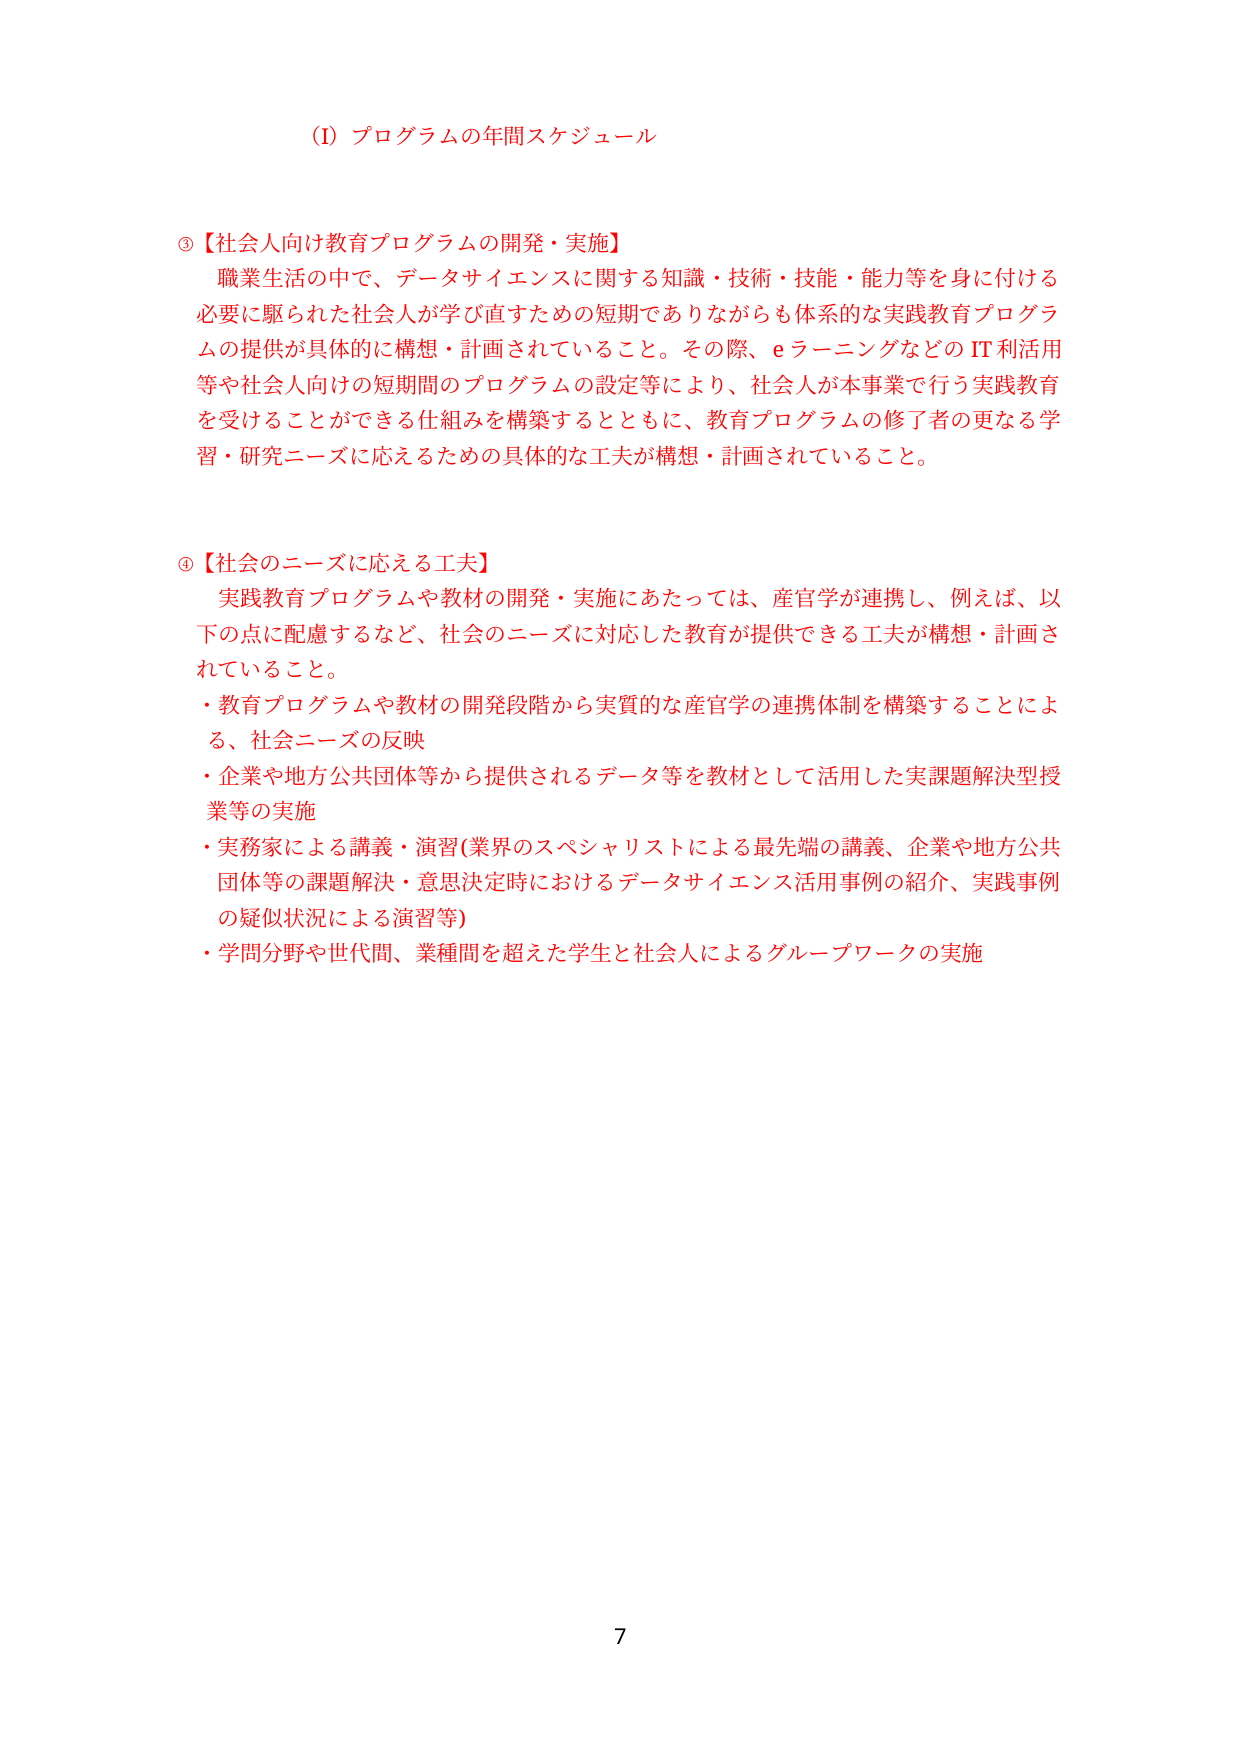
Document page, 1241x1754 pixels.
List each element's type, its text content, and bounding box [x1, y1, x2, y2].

text ・学問分野や世代間、業種間を超えた学生と社会人によるグループワークの実施 [196, 934, 1063, 970]
text 実践教育プログラムや教材の開発・実施にあたっては、産官学が連携し、例えば、以下の点に配慮するなど、社会のニーズに対応した教育が提供できる工夫が構想・計画されていること。 [196, 579, 1063, 686]
text 職業生活の中で、データサイエンスに関する知識・技術・技能・能力等を身に付ける必要に駆られた社会人が学び直すための短期でありながらも体系的な実践教育プログラムの提供が具体的に構想・計画されていること。その際、eラーニングなどのIT利活用等や社会人向けの短期間のプログラムの設定等により、社会人が本事業で行う実践教育を受けることができる仕組みを構築するとともに、教育プログラムの修了者の更なる学習・研究ニーズに応えるための具体的な工夫が構想・計画されていること。 [196, 260, 1063, 473]
text ・実務家による講義・演習(業界のスペシャリストによる最先端の講義、企業や地方公共団体等の課題解決・意思決定時におけるデータサイエンス活用事例の紹介、実践事例の疑似状況による演習等) [196, 828, 1063, 934]
text ④【社会のニーズに応える工夫】 [177, 544, 1063, 579]
text （I）プログラムの年間スケジュール [214, 118, 1063, 153]
text ・企業や地方公共団体等から提供されるデータ等を教材として活用した実課題解決型授業等の実施 [196, 757, 1063, 828]
text ③【社会人向け教育プログラムの開発・実施】 [177, 224, 1063, 260]
text ・教育プログラムや教材の開発段階から実質的な産官学の連携体制を構築することによる、社会ニーズの反映 [196, 686, 1063, 757]
